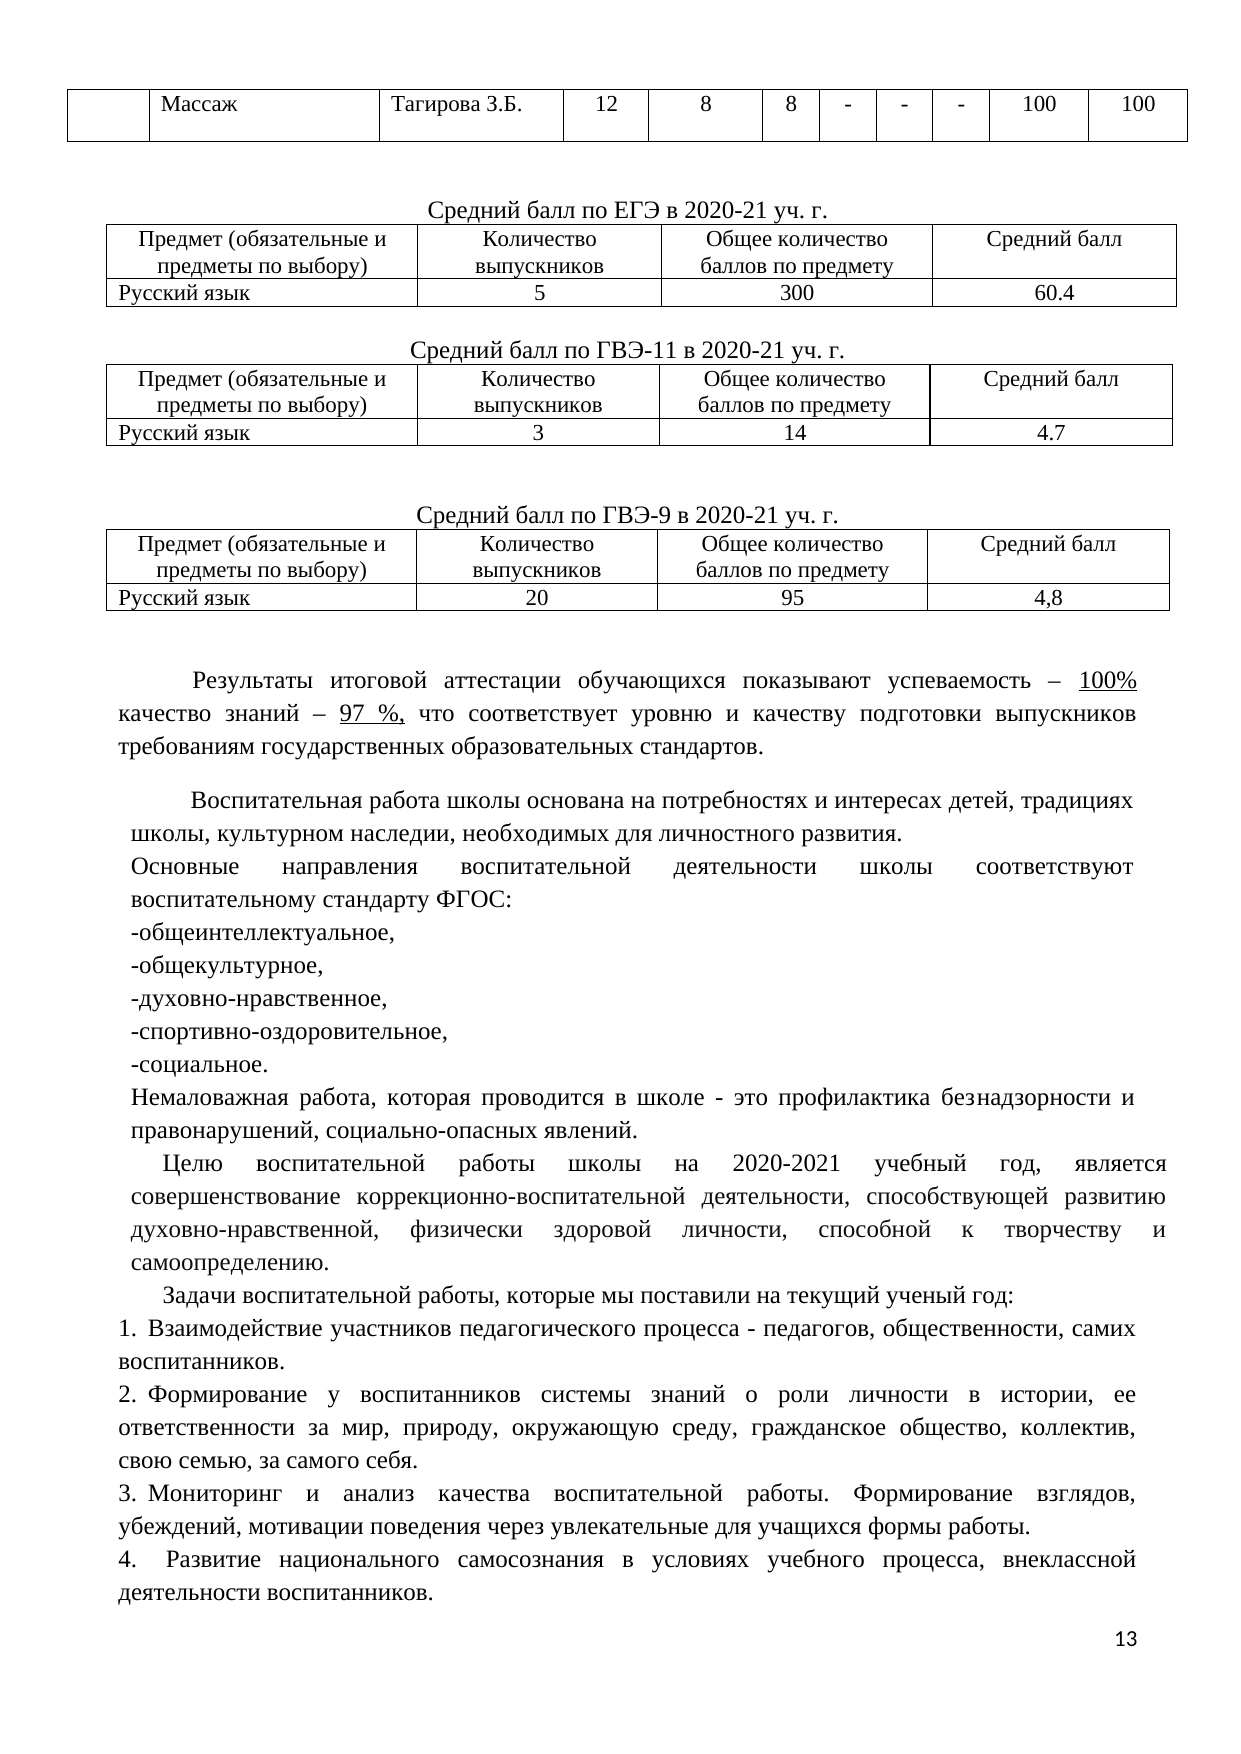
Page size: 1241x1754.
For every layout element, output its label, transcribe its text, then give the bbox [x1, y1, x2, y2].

table_cell Русский язык [107, 584, 416, 610]
table_cell 100 [1089, 90, 1187, 141]
table_header Количество выпускников [418, 225, 661, 278]
text -спортивно-оздоровительное, [131, 1016, 1137, 1045]
table_header Количество выпускников [418, 365, 659, 418]
table_header Предмет (обязательные и предметы по выбору) [107, 530, 416, 583]
table_header Предмет (обязательные и предметы по выбору) [107, 225, 417, 278]
text -общеинтеллектуальное, [131, 917, 1137, 946]
text -социальное. [131, 1049, 1137, 1078]
table_header Количество выпускников [417, 530, 657, 583]
text Средний балл по ГВЭ-9 в 2020-21 уч. г. [118, 500, 1137, 529]
table_cell - [820, 90, 876, 141]
text Результаты итоговой аттестации обучающихся показывают успеваемость – 100% качество знаний – 97 %, что соответствует уровню и качеству подготовки выпускников требованиям государственных образовательных стандартов. [118, 665, 1137, 760]
text -духовно-нравственное, [131, 983, 1137, 1012]
table_cell 4.7 [931, 419, 1172, 445]
text Средний балл по ГВЭ-11 в 2020-21 уч. г. [118, 335, 1137, 364]
table_cell 5 [418, 279, 661, 306]
text Задачи воспитательной работы, которые мы поставили на текущий ученый год: [131, 1280, 1167, 1309]
table_cell 14 [660, 419, 929, 445]
table_header Общее количество баллов по предмету [660, 365, 929, 418]
table_header Общее количество баллов по предмету [658, 530, 927, 583]
table_cell 8 [763, 90, 819, 141]
table_header Средний балл [931, 365, 1172, 418]
table_header Общее количество баллов по предмету [662, 225, 932, 278]
table_cell 100 [990, 90, 1088, 141]
table_cell Тагирова З.Б. [380, 90, 563, 141]
text Немаловажная работа, которая проводится в школе - это профилактика безнадзорности и правонарушений, социально-опасных явлений. [131, 1082, 1135, 1144]
table_cell Русский язык [107, 419, 417, 445]
text Средний балл по ЕГЭ в 2020-21 уч. г. [118, 196, 1137, 224]
text Основные направления воспитательной деятельности школы соответствуют воспитательному стандарту ФГОС: [131, 851, 1135, 913]
list Формирование у воспитанников системы знаний о роли личности в истории, ее ответственности за мир, природу, окружающую среду, гражданское общество, коллектив, свою семью, за самого себя. [118, 1379, 1137, 1474]
table_cell - [877, 90, 932, 141]
table_header Предмет (обязательные и предметы по выбору) [107, 365, 417, 418]
table_cell 60.4 [933, 279, 1176, 306]
table_cell 12 [564, 90, 648, 141]
table_cell 95 [658, 584, 927, 610]
table_cell 8 [649, 90, 762, 141]
table_cell 20 [417, 584, 657, 610]
text -общекультурное, [131, 950, 1137, 979]
list Взаимодействие участников педагогического процесса - педагогов, общественности, самих воспитанников. [118, 1313, 1137, 1375]
table_cell 4,8 [928, 584, 1169, 610]
table_cell Массаж [150, 90, 379, 141]
table_cell [68, 90, 149, 141]
text Воспитательная работа школы основана на потребностях и интересах детей, традициях школы, культурном наследии, необходимых для личностного развития. [131, 785, 1135, 847]
table_cell 3 [418, 419, 659, 445]
table_cell Русский язык [107, 279, 417, 306]
text Целю воспитательной работы школы на 2020-2021 учебный год, является совершенствование коррекционно-воспитательной деятельности, способствующей развитию духовно-нравственной, физически здоровой личности, способной к творчеству и самоопределению. [131, 1148, 1167, 1276]
list Мониторинг и анализ качества воспитательной работы. Формирование взглядов, убеждений, мотивации поведения через увлекательные для учащихся формы работы. [118, 1478, 1137, 1540]
table_header Средний балл [933, 225, 1176, 278]
table_cell - [933, 90, 989, 141]
list Развитие национального самосознания в условиях учебного процесса, внеклассной деятельности воспитанников. [118, 1544, 1137, 1606]
table_cell 300 [662, 279, 932, 306]
table_header Средний балл [928, 530, 1169, 583]
